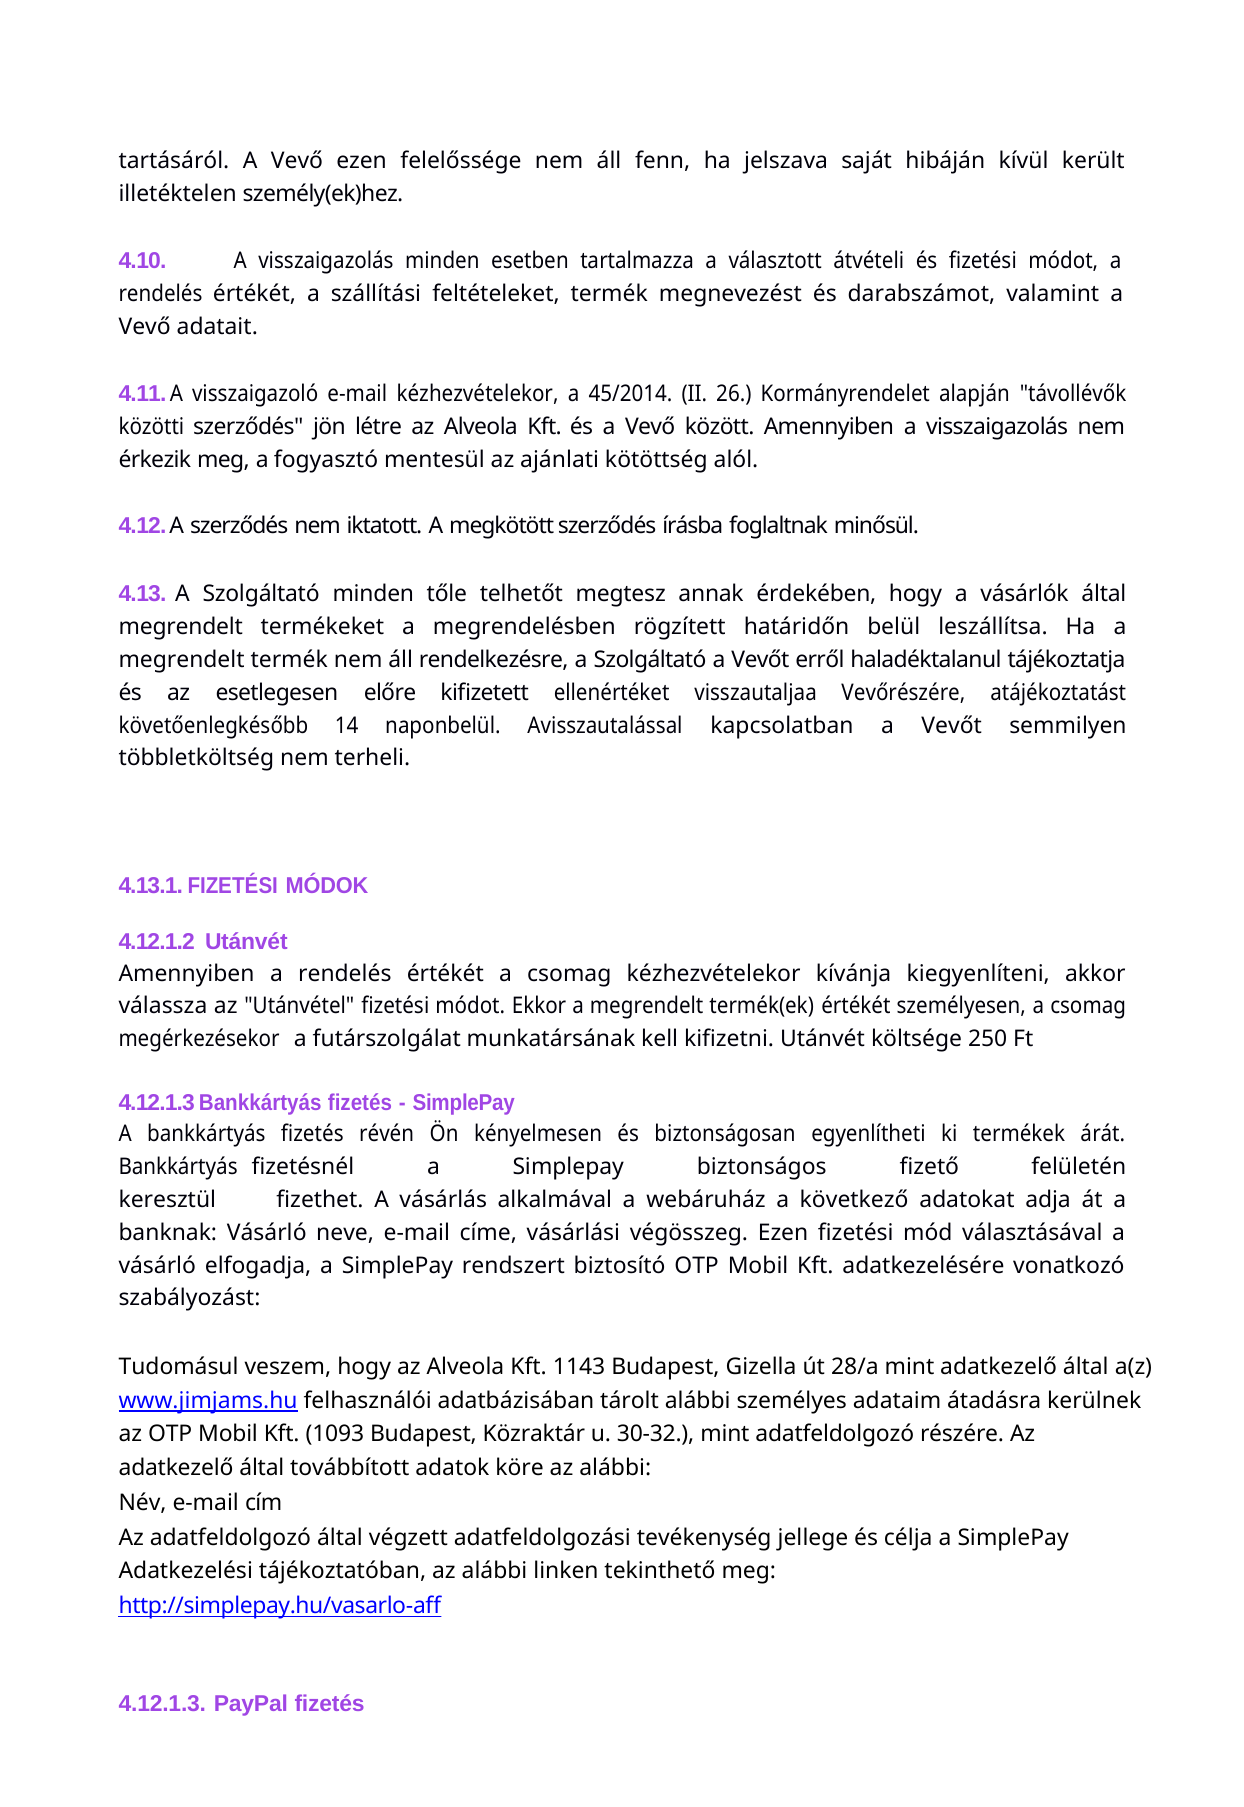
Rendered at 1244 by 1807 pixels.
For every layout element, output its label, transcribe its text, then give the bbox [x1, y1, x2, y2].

subtitle FIZETÉSI MÓDOK [118, 872, 1185, 898]
list A visszaigazolás minden esetben tartalmazza a választott átvételi és fizetési módot, a rendelés értékét, a szállítási feltételeket, termék megnevezést és darabszámot, valamint a Vevő adatait. [118, 244, 1123, 341]
text Amennyiben a rendelés értékét a csomag kézhezvételekor kívánja kiegyenlíteni, akkor válassza az "Utánvétel" fizetési módot. Ekkor a megrendelt termék(ek) értékét személyesen, a csomag megérkezésekor a futárszolgálat munkatársának kell kifizetni. Utánvét költsége 250 Ft [118, 956, 1126, 1053]
list A Szolgáltató minden tőle telhetőt megtesz annak érdekében, hogy a vásárlók által megrendelt termékeket a megrendelésben rögzített határidőn belül leszállítsa. Ha a megrendelt termék nem áll rendelkezésre, a Szolgáltató a Vevőt erről haladéktalanul tájékoztatja és az esetlegesen előre kifizetett ellenértéket visszautaljaa Vevőrészére, atájékoztatást követőenlegkésőbb 14 naponbelül. Avisszautalással kapcsolatban a Vevőt semmilyen többletköltség nem terheli. [118, 577, 1127, 773]
text Név, e-mail cím [118, 1486, 1185, 1518]
text A bankkártyás fizetés révén Ön kényelmesen és biztonságosan egyenlítheti ki termékek árát. Bankkártyás fizetésnél a Simplepay biztonságos fizető felületén keresztül fizethet. A vásárlás alkalmával a webáruház a következő adatokat adja át a banknak: Vásárló neve, e-mail címe, vásárlási végösszeg. Ezen fizetési mód választásával a vásárló elfogadja, a SimplePay rendszert biztosító OTP Mobil Kft. adatkezelésére vonatkozó szabályozást: [118, 1117, 1126, 1313]
text tartásáról. A Vevő ezen felelőssége nem áll fenn, ha jelszava saját hibáján kívül került illetéktelen személy(ek)hez. [118, 144, 1126, 208]
subtitle Utánvét [118, 928, 1185, 954]
text Az adatfeldolgozó által végzett adatfeldolgozási tevékenység jellege és célja a SimplePay Adatkezelési tájékoztatóban, az alábbi linken tekinthető meg: [118, 1521, 1110, 1585]
list A visszaigazoló e-mail kézhezvételekor, a 45/2014. (II. 26.) Kormányrendelet alapján "távollévők közötti szerződés" jön létre az Alveola Kft. és a Vevő között. Amennyiben a visszaigazolás nem érkezik meg, a fogyasztó mentesül az ajánlati kötöttség alól. [118, 377, 1126, 474]
subtitle 4.12.1.3. PayPal fizetés [118, 1690, 1185, 1716]
text Tudomásul veszem, hogy az Alveola Kft. 1143 Budapest, Gizella út 28/a mint adatkezelő által a(z) www.jimjams.hu felhasználói adatbázisában tárolt alábbi személyes adataim átadásra kerülnek az OTP Mobil Kft. (1093 Budapest, Közraktár u. 30-32.), mint adatfeldolgozó részére. Az adatkezelő által továbbított adatok köre az alábbi: [118, 1350, 1152, 1482]
text http://simplepay.hu/vasarlo-aff [118, 1589, 1185, 1621]
subtitle Bankkártyás fizetés - SimplePay [118, 1089, 1185, 1115]
list A szerződés nem iktatott. A megkötött szerződés írásba foglaltnak minősül. [118, 509, 1185, 541]
